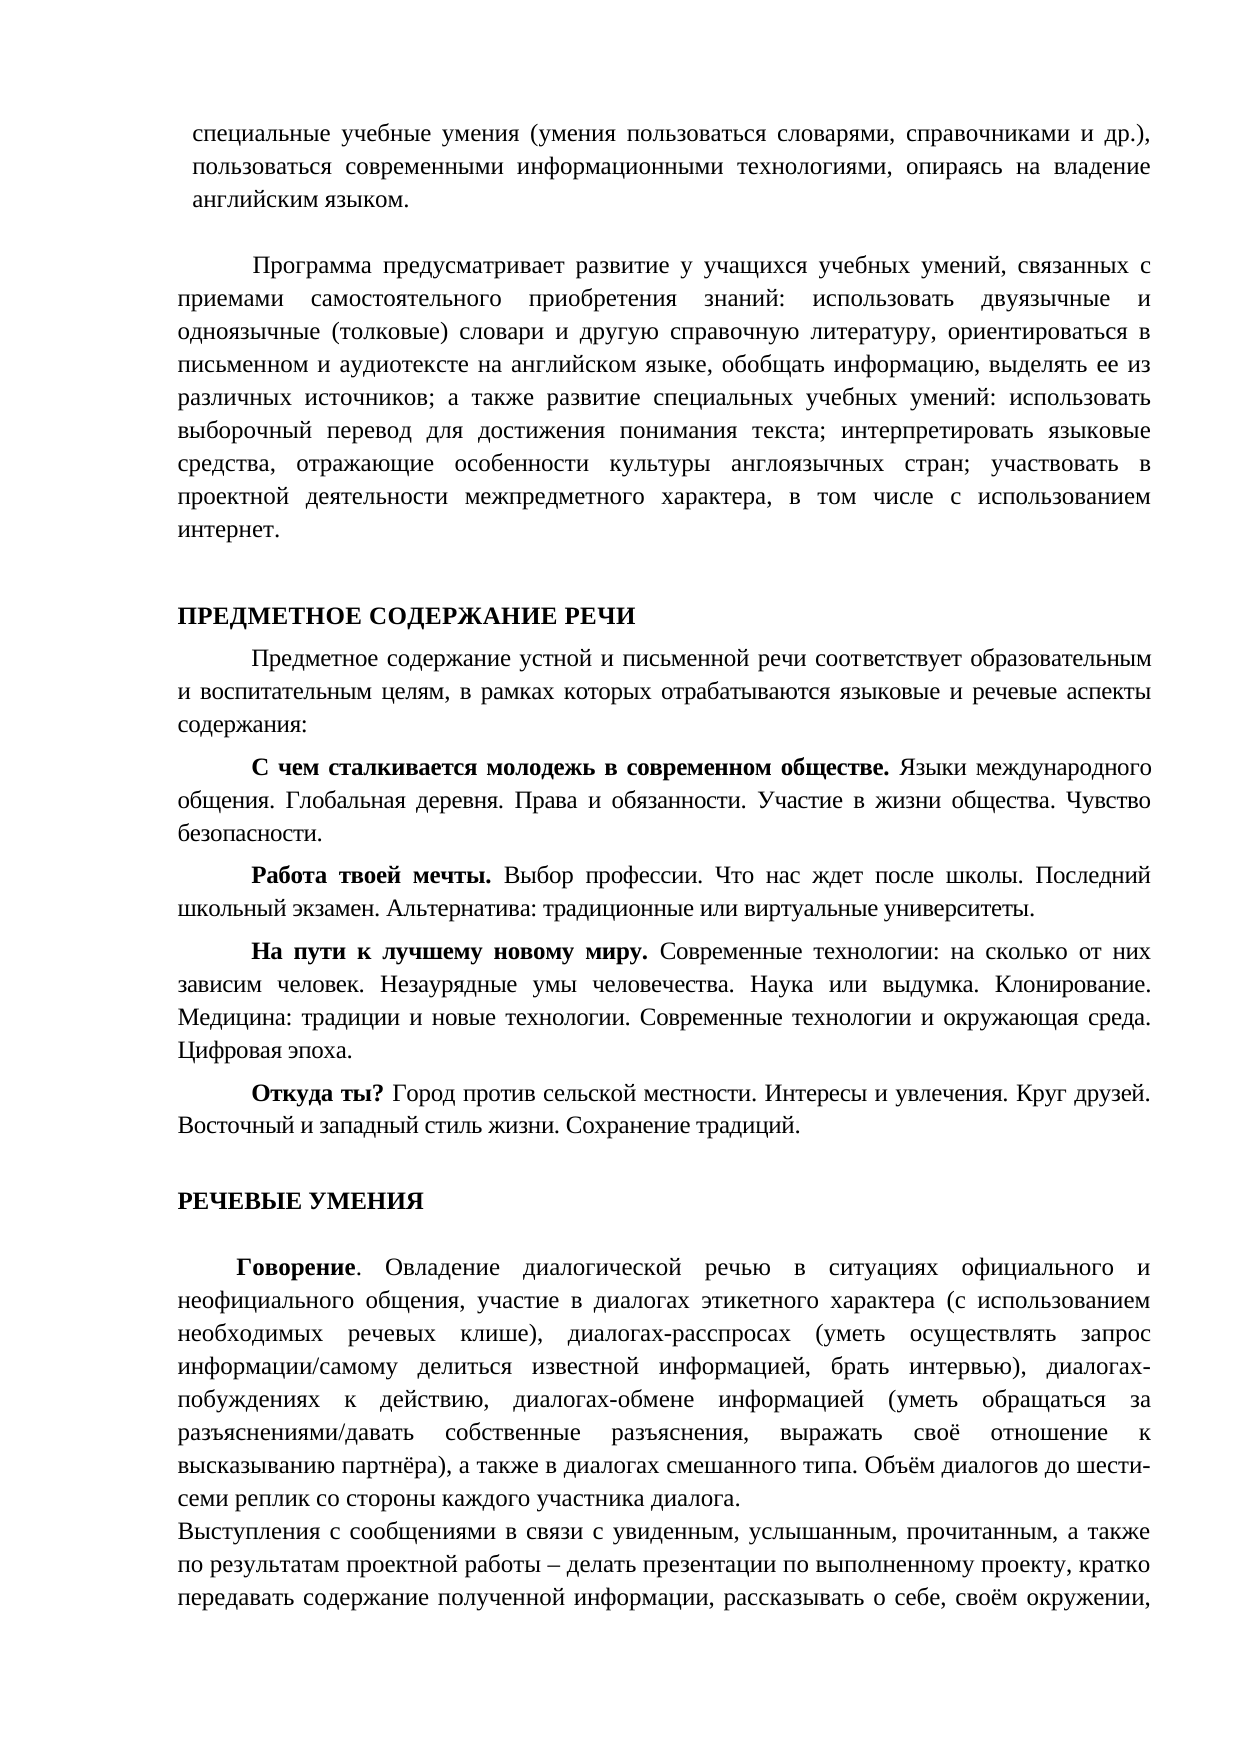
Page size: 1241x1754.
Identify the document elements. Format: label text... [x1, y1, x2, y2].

text С чем сталкивается молодежь в современном обществе. Языки международного общения. Глобальная деревня. Права и обязанности. Участие в жизни общества. Чувство безопасности. [177, 752, 1152, 847]
subtitle Говорение. Овладение диалогической речью в ситуациях официального и неофициального общения, участие в диалогах этикетного характера (с использованием необходимых речевых клише), диалогах-расспросах (уметь осуществлять запрос информации/самому делиться известной информацией, брать интервью), диалогах-побуждениях к действию, диалогах-обмене информацией (уметь обращаться за разъяснениями/давать собственные разъяснения, выражать своё отношение к высказыванию партнёра), а также в диалогах смешанного типа. Объём диалогов до шести-семи реплик со стороны каждого участника диалога. [177, 1252, 1152, 1512]
text На пути к лучшему новому миру. Современные технологии: на сколько от них зависим человек. Незаурядные умы человечества. Наука или выдумка. Клонирование. Медицина: традиции и новые технологии. Современные технологии и окружающая среда. Цифровая эпоха. [177, 936, 1152, 1064]
text Откуда ты? Город против сельской местности. Интересы и увлечения. Круг друзей. Восточный и западный стиль жизни. Сохранение традиций. [177, 1078, 1152, 1139]
text Предметное содержание устной и письменной речи соответствует образовательным и воспитательным целям, в рамках которых отрабатываются языковые и речевые аспекты содержания: [177, 643, 1152, 738]
text Работа твоей мечты. Выбор профессии. Что нас ждет после школы. Последний школьный экзамен. Альтернатива: традиционные или виртуальные университеты. [177, 861, 1152, 922]
text Программа предусматривает развитие у учащихся учебных умений, связанных с приемами самостоятельного приобретения знаний: использовать двуязычные и одноязычные (толковые) словари и другую справочную литературу, ориентироваться в письменном и аудиотексте на английском языке, обобщать информацию, выделять ее из различных источников; а также развитие специальных учебных умений: использовать выборочный перевод для достижения понимания текста; интерпретировать языковые средства, отражающие особенности культуры англоязычных стран; участвовать в проектной деятельности межпредметного характера, в том числе с использованием интернет. [177, 250, 1152, 543]
subtitle РЕЧЕВЫЕ УМЕНИЯ [177, 1186, 1152, 1215]
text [177, 1516, 1152, 1611]
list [192, 118, 1152, 213]
text ПРЕДМЕТНОЕ СОДЕРЖАНИЕ РЕЧИ [177, 601, 1152, 630]
